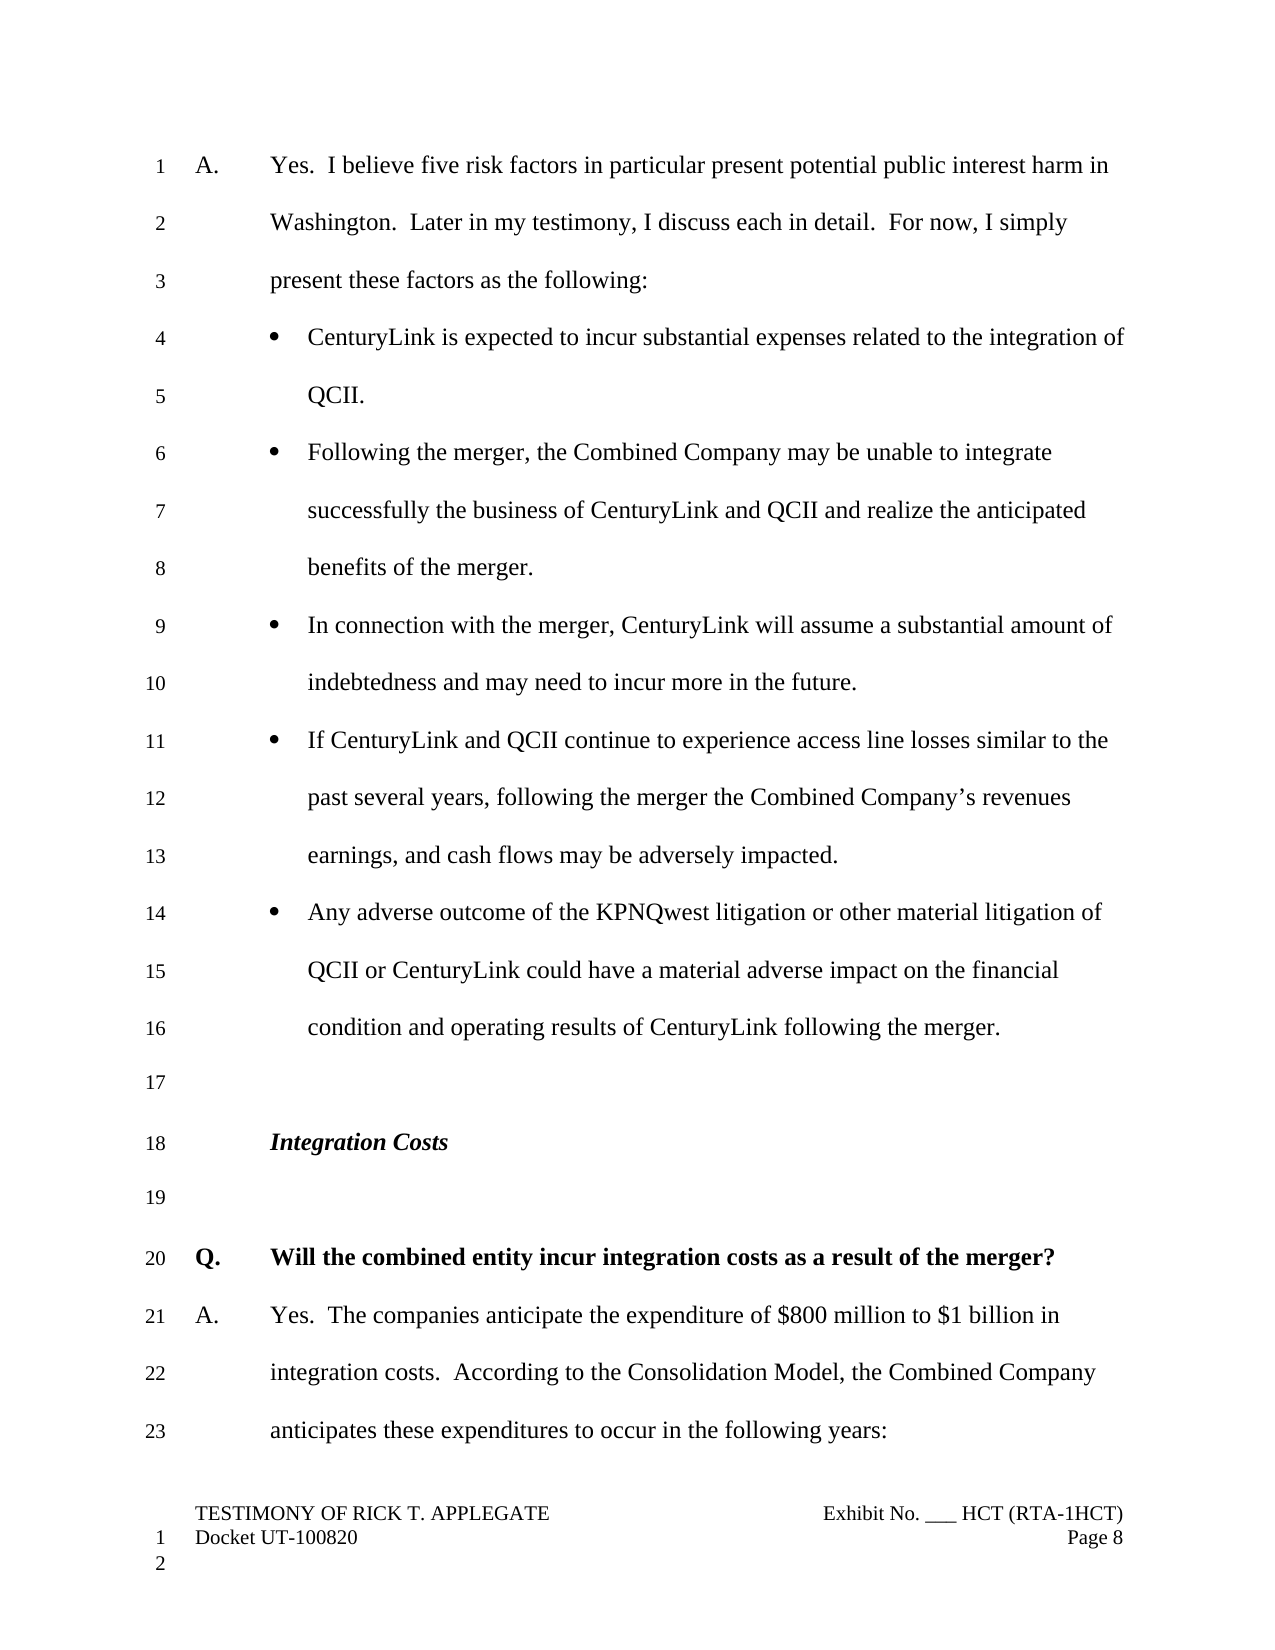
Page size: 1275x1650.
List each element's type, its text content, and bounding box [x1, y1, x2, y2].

list In connection with the merger, CenturyLink will assume a substantial amount of indebtedness and may need to incur more in the future. [270, 610, 1125, 696]
list Any adverse outcome of the KPNQwest litigation or other material litigation of QCII or CenturyLink could have a material adverse impact on the financial condition and operating results of CenturyLink following the merger. [270, 897, 1125, 1041]
text A. Yes. I believe five risk factors in particular present potential public interest harm in Washington. Later in my testimony, I discuss each in detail. For now, I simply present these factors as the following: [195, 150, 1125, 294]
list Following the merger, the Combined Company may be unable to integrate successfully the business of CenturyLink and QCII and realize the anticipated benefits of the merger. [270, 437, 1125, 581]
text Integration Costs [195, 1127, 1125, 1156]
list CenturyLink is expected to incur substantial expenses related to the integration of QCII. [270, 322, 1125, 409]
text Q. Will the combined entity incur integration costs as a result of the merger? [195, 1242, 1125, 1271]
text A. Yes. The companies anticipate the expenditure of $800 million to $1 billion in integration costs. According to the Consolidation Model, the Combined Company anticipates these expenditures to occur in the following years: [195, 1300, 1125, 1444]
list If CenturyLink and QCII continue to experience access line losses similar to the past several years, following the merger the Combined Company’s revenues earnings, and cash flows may be adversely impacted. [270, 725, 1125, 869]
